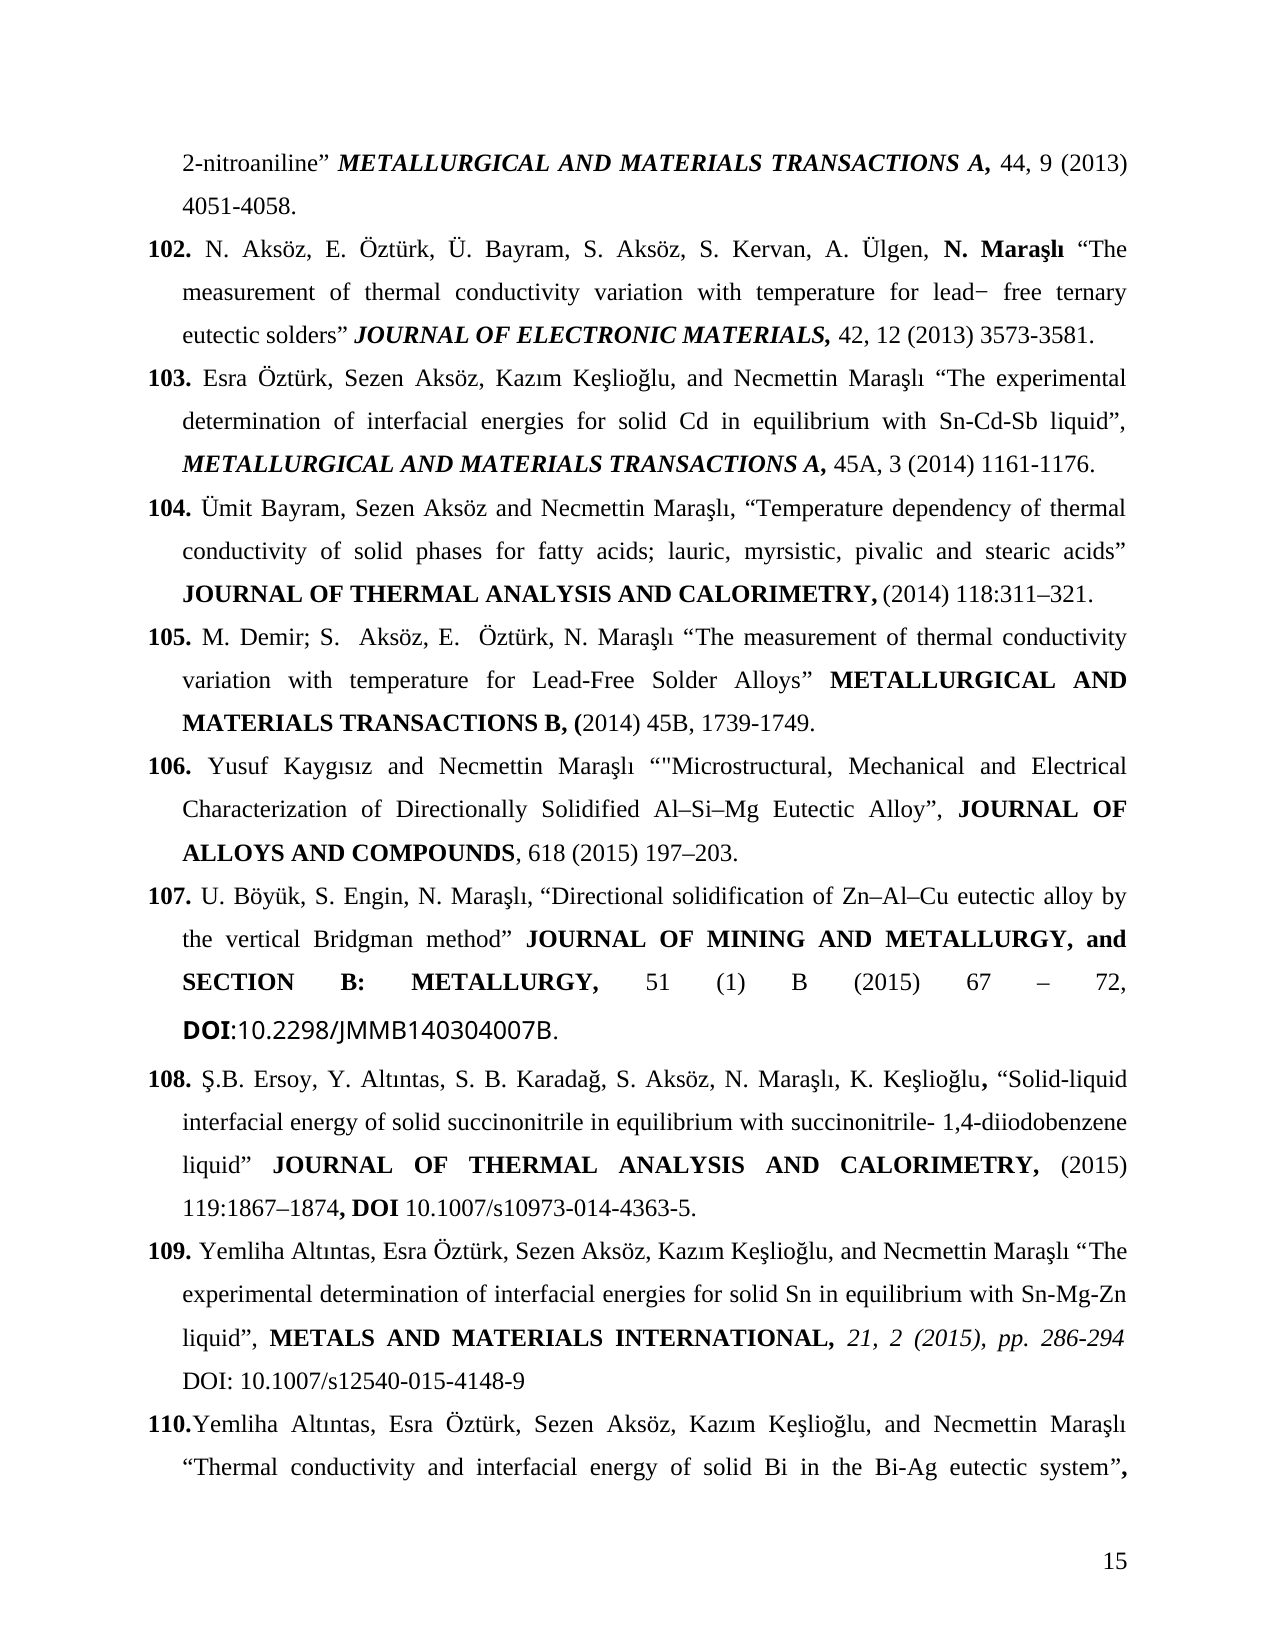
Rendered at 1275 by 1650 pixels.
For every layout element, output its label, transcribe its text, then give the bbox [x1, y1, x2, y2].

list Ş.B. Ersoy, Y. Altıntas, S. B. Karadağ, S. Aksöz, N. Maraşlı, K. Keşlioğlu, “Solid-liquid interfacial energy of solid succinonitrile in equilibrium with succinonitrile- 1,4-diiodobenzene liquid” JOURNAL OF THERMAL ANALYSIS AND CALORIMETRY, (2015) 119:1867–1874, DOI 10.1007/s10973-014-4363-5. [148, 1064, 1127, 1222]
list U. Böyük, S. Engin, N. Maraşlı, “Directional solidification of Zn–Al–Cu eutectic alloy by the vertical Bridgman method” JOURNAL OF MINING AND METALLURGY, and SECTION B: METALLURGY, 51 (1) B (2015) 67 – 72, DOI:10.2298/JMMB140304007B. [148, 881, 1127, 1047]
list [148, 1409, 1127, 1481]
list Yusuf Kaygısız and Necmettin Maraşlı “"Microstructural, Mechanical and Electrical Characterization of Directionally Solidified Al–Si–Mg Eutectic Alloy”, JOURNAL OF ALLOYS AND COMPOUNDS, 618 (2015) 197–203. [148, 751, 1127, 866]
list Yemliha Altıntas, Esra Öztürk, Sezen Aksöz, Kazım Keşlioğlu, and Necmettin Maraşlı “The experimental determination of interfacial energies for solid Sn in equilibrium with Sn-Mg-Zn liquid”, METALS AND MATERIALS INTERNATIONAL, 21, 2 (2015), pp. 286-294 DOI: 10.1007/s12540-015-4148-9 [148, 1236, 1127, 1394]
list N. Aksöz, E. Öztürk, Ü. Bayram, S. Aksöz, S. Kervan, A. Ülgen, N. Maraşlı “The measurement of thermal conductivity variation with temperature for lead− free ternary eutectic solders” JOURNAL OF ELECTRONIC MATERIALS, 42, 12 (2013) 3573-3581. [148, 234, 1127, 349]
list Esra Öztürk, Sezen Aksöz, Kazım Keşlioğlu, and Necmettin Maraşlı “The experimental determination of interfacial energies for solid Cd in equilibrium with Sn-Cd-Sb liquid”, METALLURGICAL AND MATERIALS TRANSACTIONS A, 45A, 3 (2014) 1161-1176. [148, 363, 1127, 478]
list M. Demir; S. Aksöz, E. Öztürk, N. Maraşlı “The measurement of thermal conductivity variation with temperature for Lead-Free Solder Alloys” METALLURGICAL AND MATERIALS TRANSACTIONS B, (2014) 45B, 1739-1749. [148, 622, 1127, 737]
list Ümit Bayram, Sezen Aksöz and Necmettin Maraşlı, “Temperature dependency of thermal conductivity of solid phases for fatty acids; lauric, myrsistic, pivalic and stearic acids” JOURNAL OF THERMAL ANALYSIS AND CALORIMETRY, (2014) 118:311–321. [148, 493, 1127, 608]
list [148, 148, 1127, 219]
